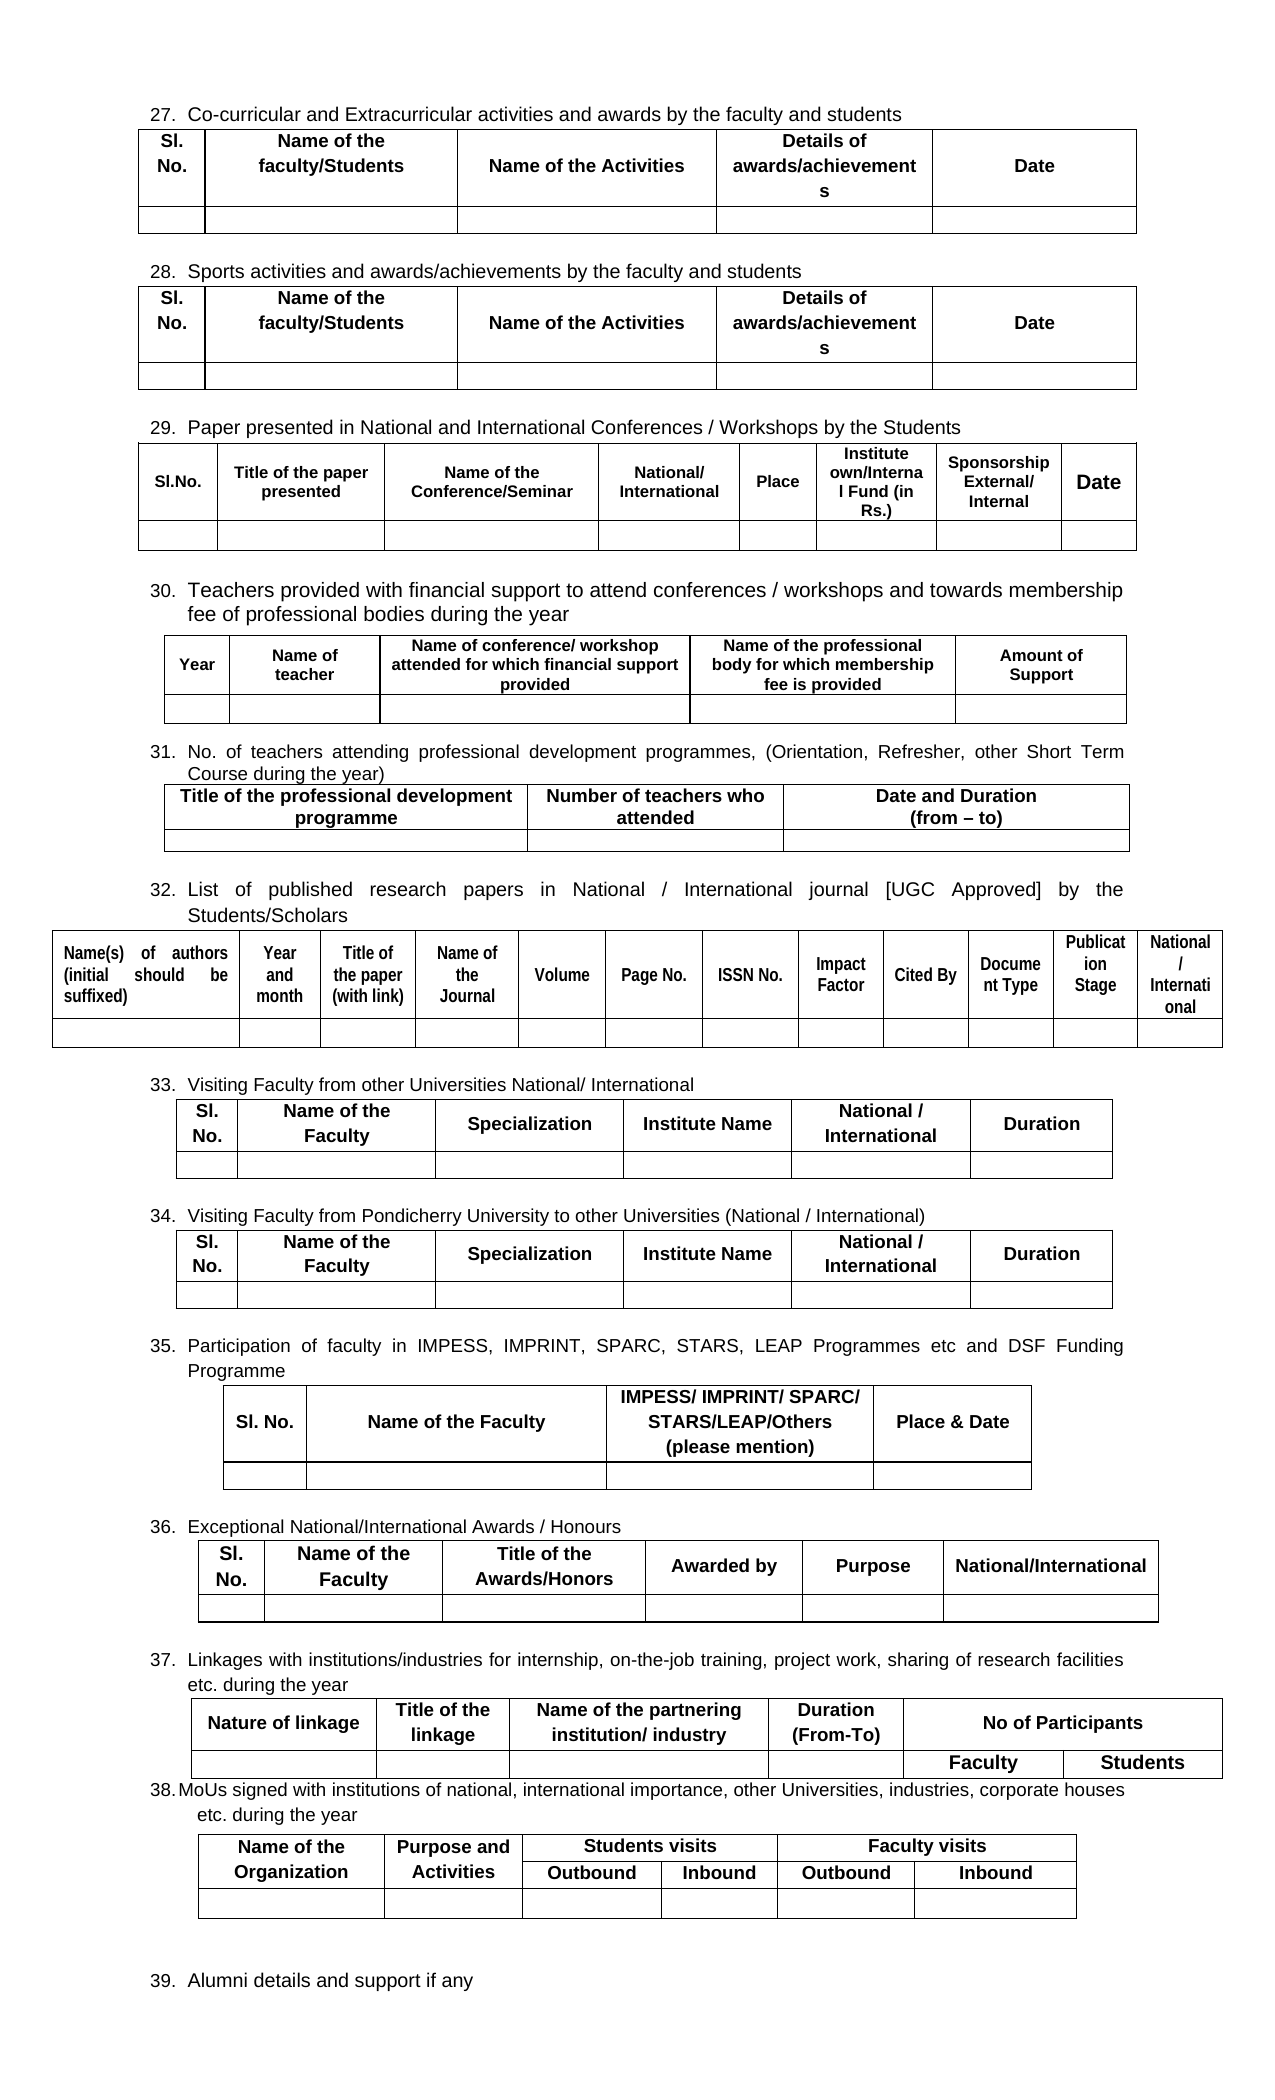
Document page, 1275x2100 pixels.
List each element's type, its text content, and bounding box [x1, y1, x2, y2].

table_header Sl. No. [177, 1100, 237, 1151]
table_header Specialization [436, 1100, 623, 1151]
table_cell [458, 207, 716, 233]
table_cell [803, 1595, 943, 1621]
table_header Institute own/Internal Fund (in Rs.) [817, 444, 936, 520]
table_cell Students [1064, 1751, 1222, 1778]
table_cell [717, 207, 932, 233]
table_cell [662, 1889, 777, 1917]
table_header Volume [519, 931, 605, 1017]
table_header Name of the Conference/Seminar [385, 444, 598, 520]
table_cell [224, 1463, 306, 1488]
table_header Purpose and Activities [385, 1835, 522, 1888]
table_header Details of awards/achievements [717, 287, 932, 362]
table_cell [139, 521, 217, 550]
table_cell [377, 1751, 509, 1778]
table_header Sl. No. [199, 1541, 264, 1594]
table_cell [206, 363, 457, 389]
table_header Name of the Activities [458, 287, 716, 362]
table_header Duration (From-To) [769, 1699, 903, 1750]
table_cell [703, 1019, 798, 1047]
table_cell Inbound [662, 1862, 777, 1888]
table_cell [874, 1463, 1031, 1488]
table_header No of Participants [904, 1699, 1222, 1750]
table_header National / International [792, 1100, 970, 1151]
table_header Place [740, 444, 816, 520]
table_header Specialization [436, 1231, 623, 1281]
table_header Name of the Faculty [238, 1100, 435, 1151]
table_cell [646, 1595, 802, 1621]
table_header Page No. [606, 931, 702, 1017]
table_header Name of the partnering institution/ industry [510, 1699, 768, 1750]
table_header Duration [971, 1100, 1112, 1151]
table_cell [784, 830, 1129, 851]
list Exceptional National/International Awards / Honours [150, 1516, 1125, 1537]
table_header National/International [944, 1541, 1158, 1594]
table_header Title of the paper (with link) [321, 931, 415, 1017]
table_cell [799, 1019, 883, 1047]
table_header Place & Date [874, 1386, 1031, 1461]
table_cell [238, 1282, 435, 1308]
table_header IMPESS/ IMPRINT/ SPARC/ STARS/LEAP/Others (please mention) [607, 1386, 873, 1461]
table_header Sl. No. [224, 1386, 306, 1461]
table_cell [969, 1019, 1053, 1047]
table_cell [385, 521, 598, 550]
table_cell [307, 1463, 606, 1488]
table_cell [528, 830, 783, 851]
table_header Impact Factor [799, 931, 883, 1017]
table_header Awarded by [646, 1541, 802, 1594]
table_cell [321, 1019, 415, 1047]
table_header Title of the paper presented [218, 444, 384, 520]
table_cell [792, 1282, 970, 1308]
list Linkages with institutions/industries for internship, on-the-job training, project work, sharing of research facilities etc. during the year [150, 1648, 1125, 1695]
table_header ISSN No. [703, 931, 798, 1017]
table_header Title of the linkage [377, 1699, 509, 1750]
table_cell [769, 1751, 903, 1778]
table_cell [1054, 1019, 1137, 1047]
table_header Sl. No. [139, 287, 204, 362]
table_cell [740, 521, 816, 550]
table_cell [139, 207, 204, 233]
table_cell [1062, 521, 1136, 550]
table_cell Faculty [904, 1751, 1063, 1778]
table_header Nature of linkage [192, 1699, 376, 1750]
table_header Sl. No. [177, 1231, 237, 1281]
table_cell [510, 1751, 768, 1778]
table_header National/ International [599, 444, 739, 520]
table_cell [416, 1019, 518, 1047]
table_header Date and Duration (from – to) [784, 785, 1129, 828]
table_cell [139, 363, 204, 389]
table_cell [606, 1019, 702, 1047]
list Co-curricular and Extracurricular activities and awards by the faculty and students [150, 103, 1125, 126]
table_cell [1138, 1019, 1222, 1047]
table_cell Outbound [523, 1862, 661, 1888]
list Visiting Faculty from other Universities National/ International [150, 1074, 1125, 1096]
table_header Name of the professional body for which membership fee is provided [691, 636, 955, 693]
table_header Name of the Faculty [265, 1541, 442, 1594]
table_header Details of awards/achievements [717, 130, 932, 206]
table_cell [717, 363, 932, 389]
table_header Title of the professional development programme [165, 785, 527, 828]
table_cell [381, 695, 689, 723]
table_header Sl. No. [139, 130, 204, 206]
table_cell [240, 1019, 320, 1047]
table_cell [206, 207, 457, 233]
table_cell [458, 363, 716, 389]
table_header Year and month [240, 931, 320, 1017]
table_cell [933, 207, 1136, 233]
table_cell [177, 1282, 237, 1308]
table_cell [192, 1751, 376, 1778]
table_cell [691, 695, 955, 723]
table_header Name of the Activities [458, 130, 716, 206]
list MoUs signed with institutions of national, international importance, other Universities, industries, corporate houses etc. during the year [150, 1779, 1125, 1825]
list Participation of faculty in IMPESS, IMPRINT, SPARC, STARS, LEAP Programmes etc and DSF Funding Programme [150, 1335, 1125, 1382]
table_cell [599, 521, 739, 550]
table_cell [265, 1595, 442, 1621]
table_header Title of the Awards/Honors [443, 1541, 645, 1594]
table_header Sponsorship External/ Internal [937, 444, 1061, 520]
table_header National / International [792, 1231, 970, 1281]
table_header Purpose [803, 1541, 943, 1594]
list Visiting Faculty from Pondicherry University to other Universities (National / International) [150, 1205, 1125, 1226]
table_header Name of the faculty/Students [206, 287, 457, 362]
list List of published research papers in National / International journal [UGC Approved] by the Students/Scholars [150, 878, 1125, 927]
table_header Name of the Faculty [238, 1231, 435, 1281]
table_header National/International [1138, 931, 1222, 1017]
table_cell [165, 830, 527, 851]
table_cell [971, 1282, 1112, 1308]
table_cell [607, 1463, 873, 1488]
table_cell [624, 1152, 791, 1178]
list Sports activities and awards/achievements by the faculty and students [150, 260, 1125, 282]
table_cell [230, 695, 379, 723]
table_header Institute Name [624, 1231, 791, 1281]
table_cell [218, 521, 384, 550]
list No. of teachers attending professional development programmes, (Orientation, Refresher, other Short Term Course during the year) [150, 741, 1125, 784]
table_header Students visits [523, 1835, 777, 1861]
table_header Amount of Support [956, 636, 1126, 693]
table_header Year [165, 636, 229, 693]
table_cell [238, 1152, 435, 1178]
table_cell [177, 1152, 237, 1178]
table_header Sl.No. [139, 444, 217, 520]
table_header Date [933, 130, 1136, 206]
table_cell [884, 1019, 968, 1047]
table_header Name of teacher [230, 636, 379, 693]
table_cell [165, 695, 229, 723]
table_cell [53, 1019, 239, 1047]
table_cell [624, 1282, 791, 1308]
table_header Name of conference/ workshop attended for which financial support provided [381, 636, 689, 693]
table_cell Outbound [778, 1862, 914, 1888]
table_cell [944, 1595, 1158, 1621]
table_header Name of the faculty/Students [206, 130, 457, 206]
table_cell [778, 1889, 914, 1917]
table_cell [937, 521, 1061, 550]
table_cell [519, 1019, 605, 1047]
table_header Institute Name [624, 1100, 791, 1151]
table_header Faculty visits [778, 1835, 1076, 1861]
table_header Number of teachers who attended [528, 785, 783, 828]
table_cell [436, 1152, 623, 1178]
table_header Name of the Organization [199, 1835, 384, 1888]
table_header Cited By [884, 931, 968, 1017]
table_header Publication Stage [1054, 931, 1137, 1017]
table_header Name of the Faculty [307, 1386, 606, 1461]
table_cell [523, 1889, 661, 1917]
table_cell [933, 363, 1136, 389]
table_cell [443, 1595, 645, 1621]
table_header Name(s) of authors (initial should be suffixed) [53, 931, 239, 1017]
table_header Date [1062, 444, 1136, 520]
table_header Document Type [969, 931, 1053, 1017]
list Teachers provided with financial support to attend conferences / workshops and towards membership fee of professional bodies during the year [150, 577, 1125, 625]
list Alumni details and support if any [150, 1969, 1125, 1992]
table_cell [971, 1152, 1112, 1178]
table_cell [199, 1889, 384, 1917]
table_cell Inbound [915, 1862, 1076, 1888]
list Paper presented in National and International Conferences / Workshops by the Students [150, 416, 1125, 439]
table_header Date [933, 287, 1136, 362]
table_header Name of the Journal [416, 931, 518, 1017]
table_cell [199, 1595, 264, 1621]
table_cell [436, 1282, 623, 1308]
table_header Duration [971, 1231, 1112, 1281]
table_cell [792, 1152, 970, 1178]
table_cell [956, 695, 1126, 723]
table_cell [915, 1889, 1076, 1917]
table_cell [817, 521, 936, 550]
table_cell [385, 1889, 522, 1917]
